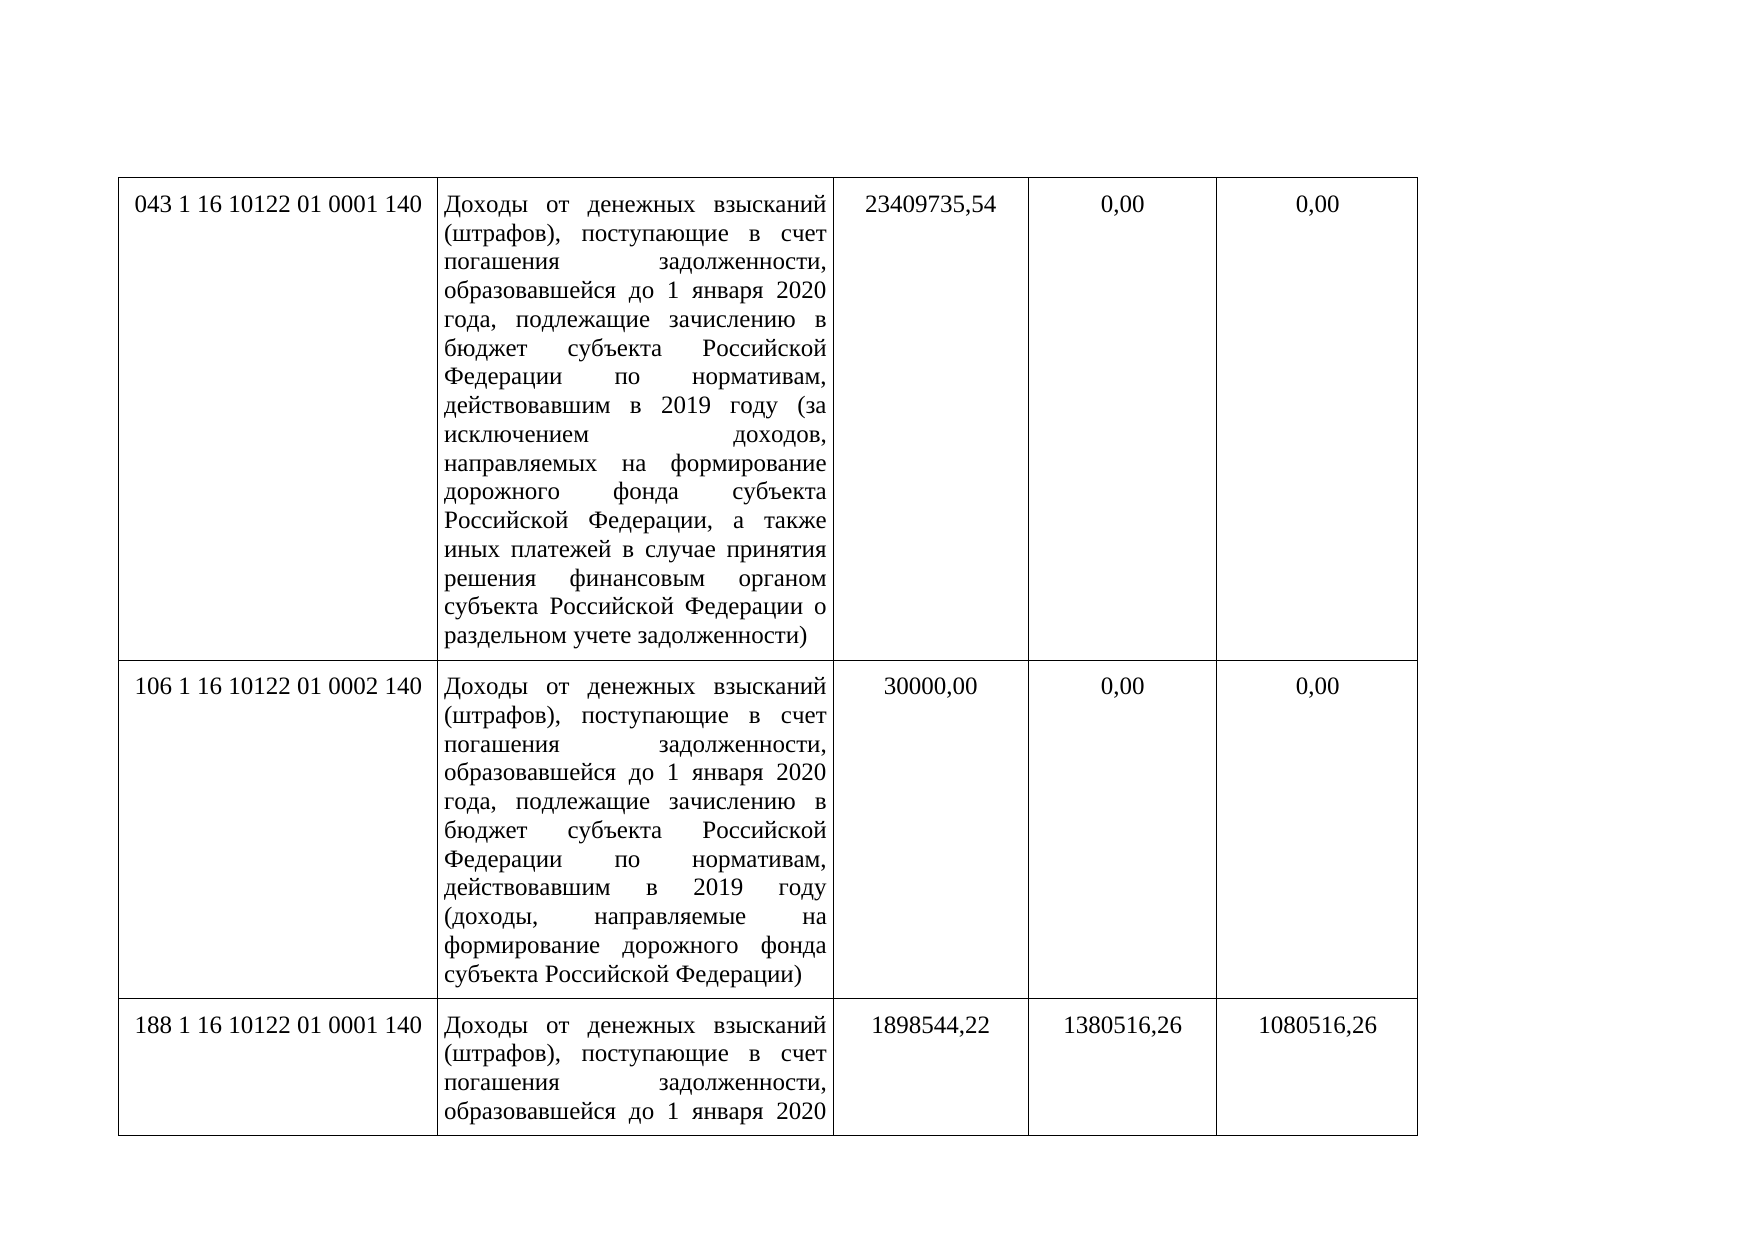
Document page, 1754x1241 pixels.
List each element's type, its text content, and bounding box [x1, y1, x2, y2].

table_cell 0,00 [1217, 661, 1417, 998]
table_cell 30000,00 [834, 661, 1028, 998]
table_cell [438, 178, 833, 659]
table_cell 23409735,54 [834, 178, 1028, 659]
table_cell 1898544,22 [834, 999, 1028, 1135]
table_cell 106 1 16 10122 01 0002 140 [119, 661, 437, 998]
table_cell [119, 999, 437, 1135]
table_cell 0,00 [1029, 178, 1216, 659]
table_cell 0,00 [1217, 178, 1417, 659]
table_cell 1380516,26 [1029, 999, 1216, 1135]
table_cell 043 1 16 10122 01 0001 140 [119, 178, 437, 659]
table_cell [438, 999, 833, 1135]
table_cell 0,00 [1029, 661, 1216, 998]
table_cell 1080516,26 [1217, 999, 1417, 1135]
table_cell Доходы от денежных взысканий (штрафов), поступающие в счет погашения задолженности, образовавшейся до 1 января 2020 года, подлежащие зачислению в бюджет субъекта Российской Федерации по нормативам, действовавшим в 2019 году (доходы, направляемые на формирование дорожного фонда субъекта Российской Федерации) [438, 661, 833, 998]
